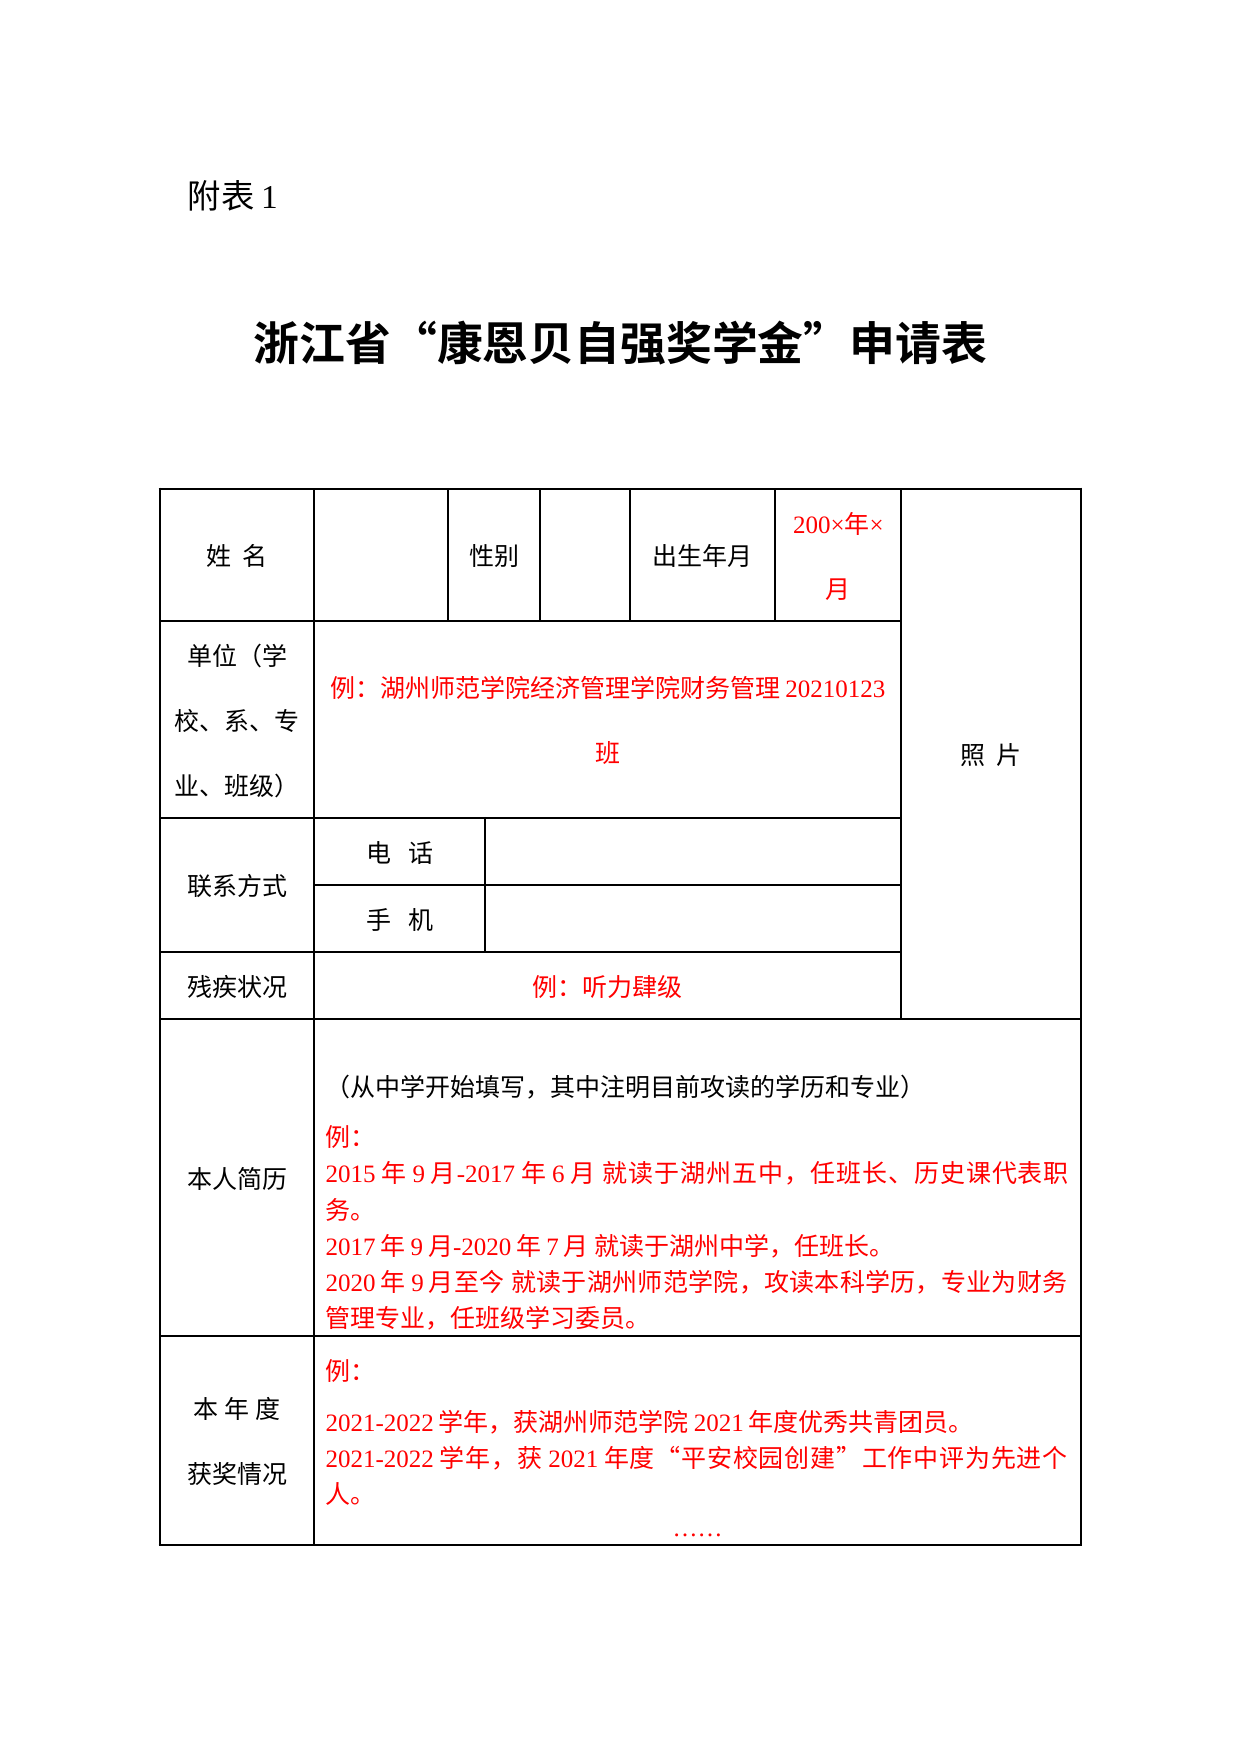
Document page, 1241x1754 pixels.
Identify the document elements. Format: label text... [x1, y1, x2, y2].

table_cell （从中学开始填写，其中注明目前攻读的学历和专业） 例： 2015年9月-2017年6月 就读于湖州五中，任班长、历史课代表职务。 2017年9月-2020年7月 就读于湖州中学，任班长。 2020年9月至今 就读于湖州师范学院，攻读本科学历，专业为财务管理专业，任班级学习委员。 [315, 1020, 1080, 1335]
table_cell 单位（学校、系、专业、班级） [161, 622, 313, 817]
table_header 200×年×月 [776, 490, 900, 620]
table_header [541, 490, 629, 620]
table_header 出生年月 [631, 490, 774, 620]
table_cell 本人简历 [161, 1020, 313, 1335]
table_cell 例： 2021-2022学年，获湖州师范学院2021年度优秀共青团员。 2021-2022学年，获2021年度“平安校园创建”工作中评为先进个人。 …… [315, 1337, 1080, 1543]
table_cell [486, 886, 900, 951]
table_cell 本 年 度 获奖情况 [161, 1337, 313, 1543]
table_cell 手 机 [315, 886, 484, 951]
table_header 姓 名 [161, 490, 313, 620]
table_cell 联系方式 [161, 819, 313, 951]
table_cell 电 话 [315, 819, 484, 884]
table_cell 例：湖州师范学院经济管理学院财务管理20210123班 [315, 622, 900, 817]
table_header [315, 490, 447, 620]
table_cell [486, 819, 900, 884]
table_header 照 片 [902, 490, 1080, 1018]
text 附表1 [187, 162, 1053, 227]
table_header 性别 [449, 490, 539, 620]
text 浙江省“康恩贝自强奖学金”申请表 [187, 292, 1053, 389]
table_cell 残疾状况 [161, 953, 313, 1018]
table_cell 例：听力肆级 [315, 953, 900, 1018]
